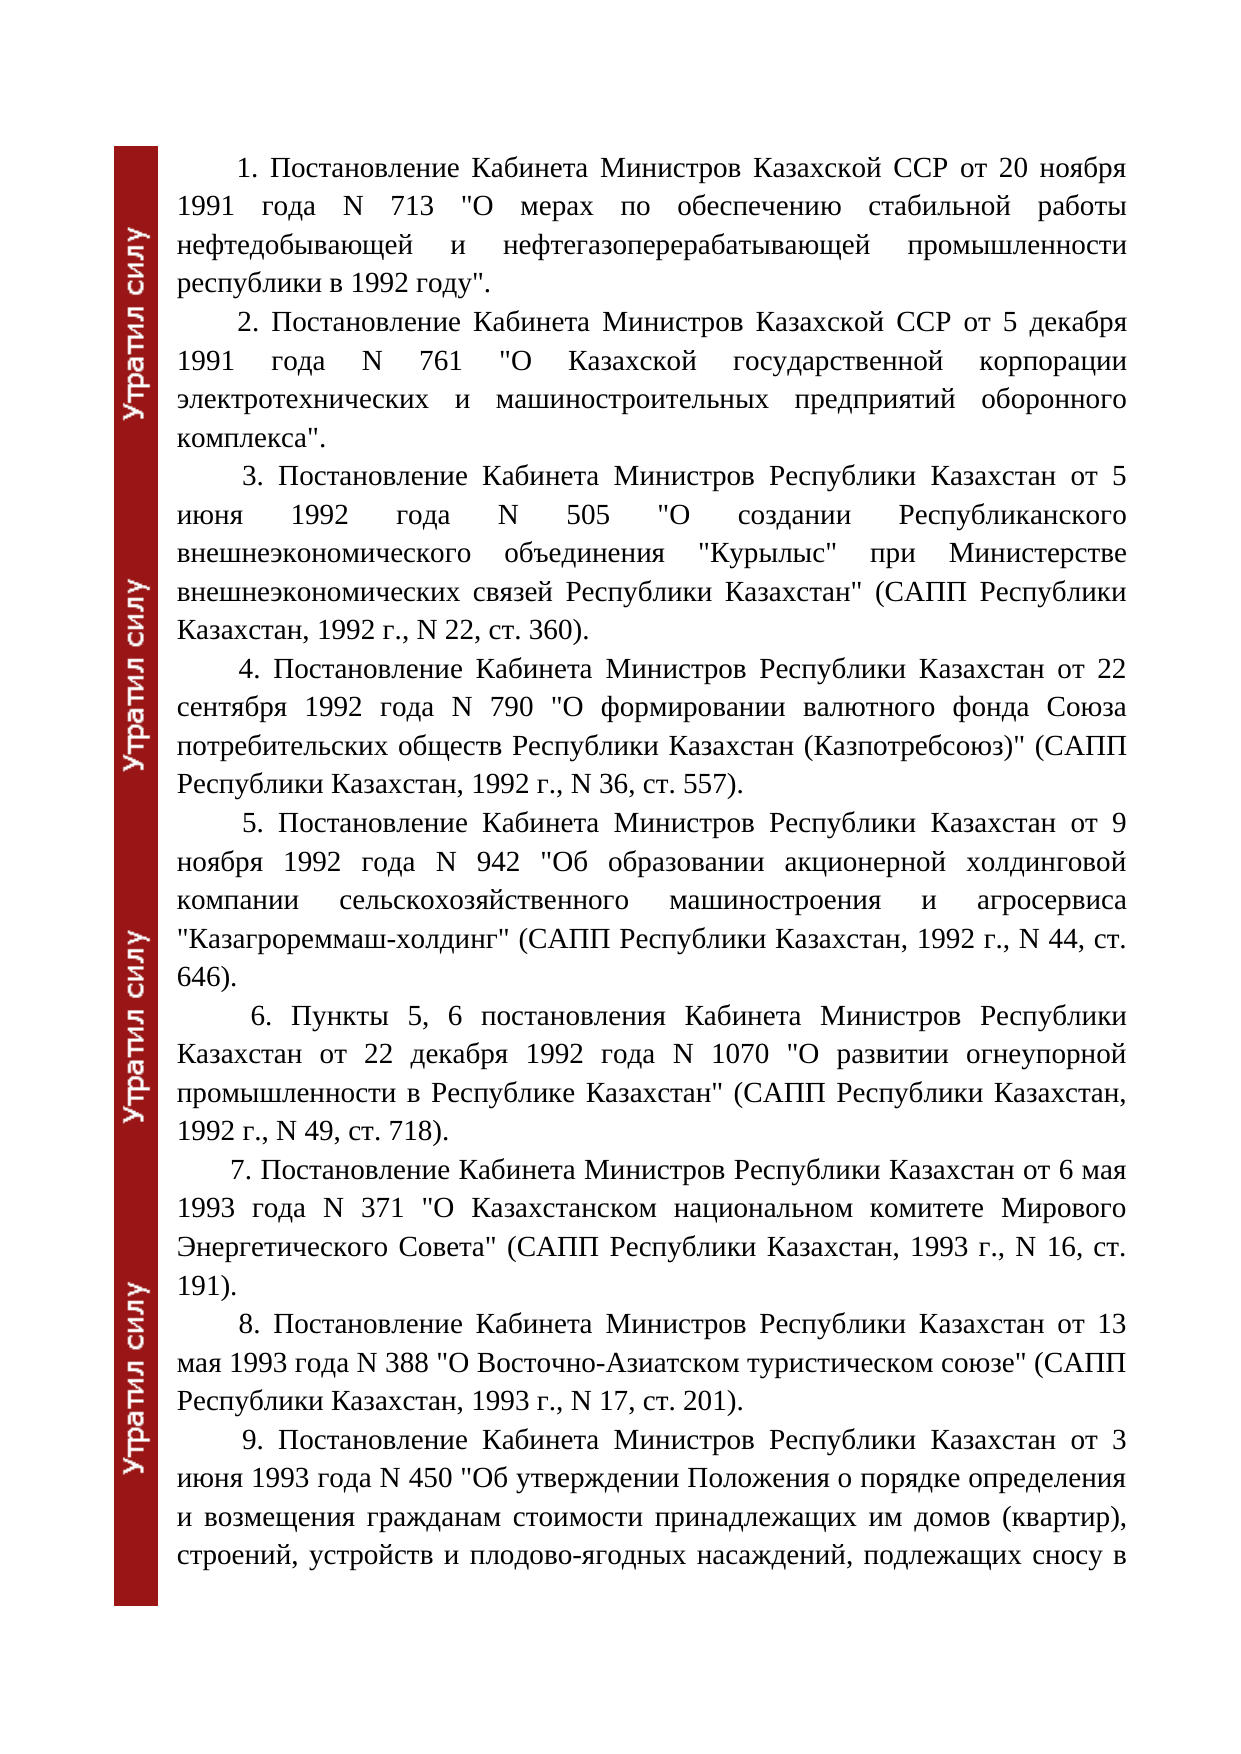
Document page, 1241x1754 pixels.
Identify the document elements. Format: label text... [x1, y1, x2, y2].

picture [114, 1571, 158, 1606]
text 5. Постановление Кабинета Министров Республики Казахстан от 9 ноября 1992 года N 942 "Об образовании акционерной холдинговой компании сельскохозяйственного машиностроения и агросервиса "Казагрореммаш-холдинг" (САПП Республики Казахстан, 1992 г., N 44, ст. 646). [112, 805, 1128, 993]
text 4. Постановление Кабинета Министров Республики Казахстан от 22 сентября 1992 года N 790 "О формировании валютного фонда Союза потребительских обществ Республики Казахстан (Казпотребсоюз)" (САПП Республики Казахстан, 1992 г., N 36, ст. 557). [112, 651, 1128, 800]
text 8. Постановление Кабинета Министров Республики Казахстан от 13 мая 1993 года N 388 "О Восточно-Азиатском туристическом союзе" (САПП Республики Казахстан, 1993 г., N 17, ст. 201). [112, 1306, 1128, 1417]
picture [114, 453, 158, 458]
picture [114, 1417, 158, 1422]
text 6. Пункты 5, 6 постановления Кабинета Министров Республики Казахстан от 22 декабря 1992 года N 1070 "О развитии огнеупорной промышленности в Республике Казахстан" (САПП Республики Казахстан, 1992 г., N 49, ст. 718). [112, 998, 1128, 1147]
picture [114, 299, 158, 304]
picture [114, 146, 158, 150]
picture [114, 1147, 158, 1152]
text 3. Постановление Кабинета Министров Республики Казахстан от 5 июня 1992 года N 505 "О создании Республиканского внешнеэкономического объединения "Курылыс" при Министерстве внешнеэкономических связей Республики Казахстан" (САПП Республики Казахстан, 1992 г., N 22, ст. 360). [112, 458, 1128, 646]
text 2. Постановление Кабинета Министров Казахской ССР от 5 декабря 1991 года N 761 "О Казахской государственной корпорации электротехнических и машиностроительных предприятий оборонного комплекса". [112, 304, 1128, 453]
text 7. Постановление Кабинета Министров Республики Казахстан от 6 мая 1993 года N 371 "О Казахстанском национальном комитете Мирового Энергетического Совета" (САПП Республики Казахстан, 1993 г., N 16, ст. 191). [112, 1152, 1128, 1301]
picture [114, 1301, 158, 1306]
picture [114, 993, 158, 998]
text 1. Постановление Кабинета Министров Казахской ССР от 20 ноября 1991 года N 713 "О мерах по обеспечению стабильной работы нефтедобывающей и нефтегазоперерабатывающей промышленности республики в 1992 году". [112, 150, 1128, 299]
picture [114, 646, 158, 651]
picture [114, 800, 158, 805]
